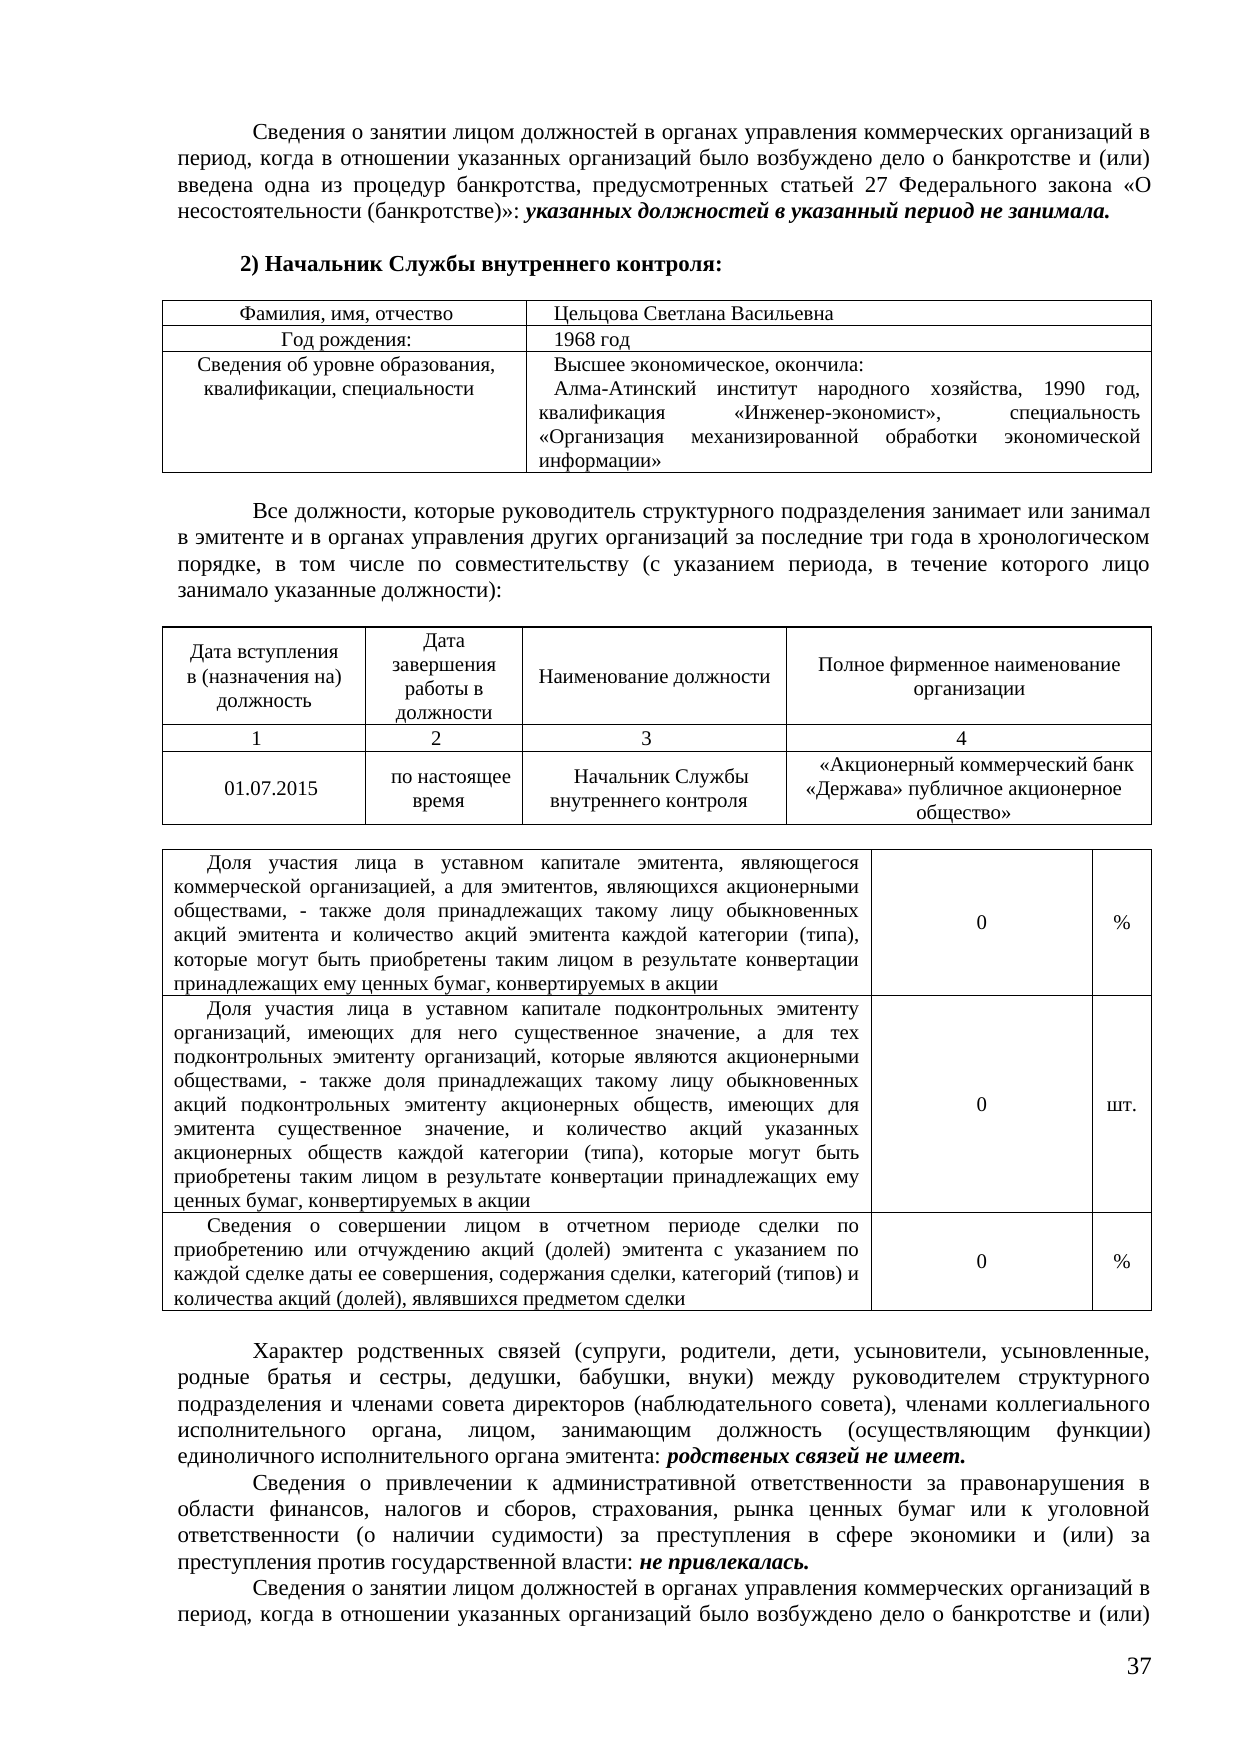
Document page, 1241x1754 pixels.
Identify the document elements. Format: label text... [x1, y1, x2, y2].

table_cell 0 [872, 996, 1092, 1212]
table_header Дата вступления в (назначения на) должность [163, 628, 365, 724]
table_header Дата завершения работы в должности [366, 628, 522, 724]
table_header Доля участия лица в уставном капитале эмитента, являющегося коммерческой организацией, а для эмитентов, являющихся акционерными обществами, - также доля принадлежащих такому лицу обыкновенных акций эмитента и количество акций эмитента каждой категории (типа), которые могут быть приобретены таким лицом в результате конвертации принадлежащих ему ценных бумаг, конвертируемых в акции [163, 850, 871, 994]
text 2) Начальник Службы внутреннего контроля: [166, 250, 1152, 276]
table_cell «Акционерный коммерческий банк «Держава» публичное акционерное общество» [787, 752, 1151, 824]
table_header Полное фирменное наименование организации [787, 628, 1151, 724]
table_cell Год рождения: [163, 326, 526, 351]
table_cell 3 [523, 725, 786, 751]
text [177, 1574, 1152, 1627]
table_cell 0 [872, 1213, 1092, 1309]
table_header % [1093, 850, 1151, 994]
table_cell 1 [163, 725, 365, 751]
text Характер родственных связей (супруги, родители, дети, усыновители, усыновленные, родные братья и сестры, дедушки, бабушки, внуки) между руководителем структурного подразделения и членами совета директоров (наблюдательного совета), членами коллегиального исполнительного органа, лицом, занимающим должность (осуществляющим функции) единоличного исполнительного органа эмитента: родственых связей не имеет. [177, 1337, 1152, 1469]
table_cell Сведения об уровне образования, квалификации, специальности [163, 352, 526, 472]
table_header Наименование должности [523, 628, 786, 724]
table_cell Высшее экономическое, окончила: Алма-Атинский институт народного хозяйства, 1990 год, квалификация «Инженер-экономист», специальность «Организация механизированной обработки экономической информации» [527, 352, 1151, 472]
table_header Фамилия, имя, отчество [163, 301, 526, 325]
table_cell % [1093, 1213, 1151, 1309]
text Сведения о привлечении к административной ответственности за правонарушения в области финансов, налогов и сборов, страхования, рынка ценных бумаг или к уголовной ответственности (о наличии судимости) за преступления в сфере экономики и (или) за преступления против государственной власти: не привлекалась. [177, 1469, 1152, 1574]
table_cell 4 [787, 725, 1151, 751]
table_cell по настоящее время [366, 752, 522, 824]
text Все должности, которые руководитель структурного подразделения занимает или занимал в эмитенте и в органах управления других организаций за последние три года в хронологическом порядке, в том числе по совместительству (с указанием периода, в течение которого лицо занимало указанные должности): [177, 497, 1152, 602]
table_header 0 [872, 850, 1092, 994]
table_cell Доля участия лица в уставном капитале подконтрольных эмитенту организаций, имеющих для него существенное значение, а для тех подконтрольных эмитенту организаций, которые являются акционерными обществами, - также доля принадлежащих такому лицу обыкновенных акций подконтрольных эмитенту акционерных обществ, имеющих для эмитента существенное значение, и количество акций указанных акционерных обществ каждой категории (типа), которые могут быть приобретены таким лицом в результате конвертации принадлежащих ему ценных бумаг, конвертируемых в акции [163, 996, 871, 1212]
table_cell Начальник Службы внутреннего контроля [523, 752, 786, 824]
table_cell шт. [1093, 996, 1151, 1212]
table_cell 1968 год [527, 326, 1151, 351]
table_cell 2 [366, 725, 522, 751]
table_cell Сведения о совершении лицом в отчетном периоде сделки по приобретению или отчуждению акций (долей) эмитента с указанием по каждой сделке даты ее совершения, содержания сделки, категорий (типов) и количества акций (долей), являвшихся предметом сделки [163, 1213, 871, 1309]
table_header Цельцова Светлана Васильевна [527, 301, 1151, 325]
table_cell 01.07.2015 [163, 752, 365, 824]
